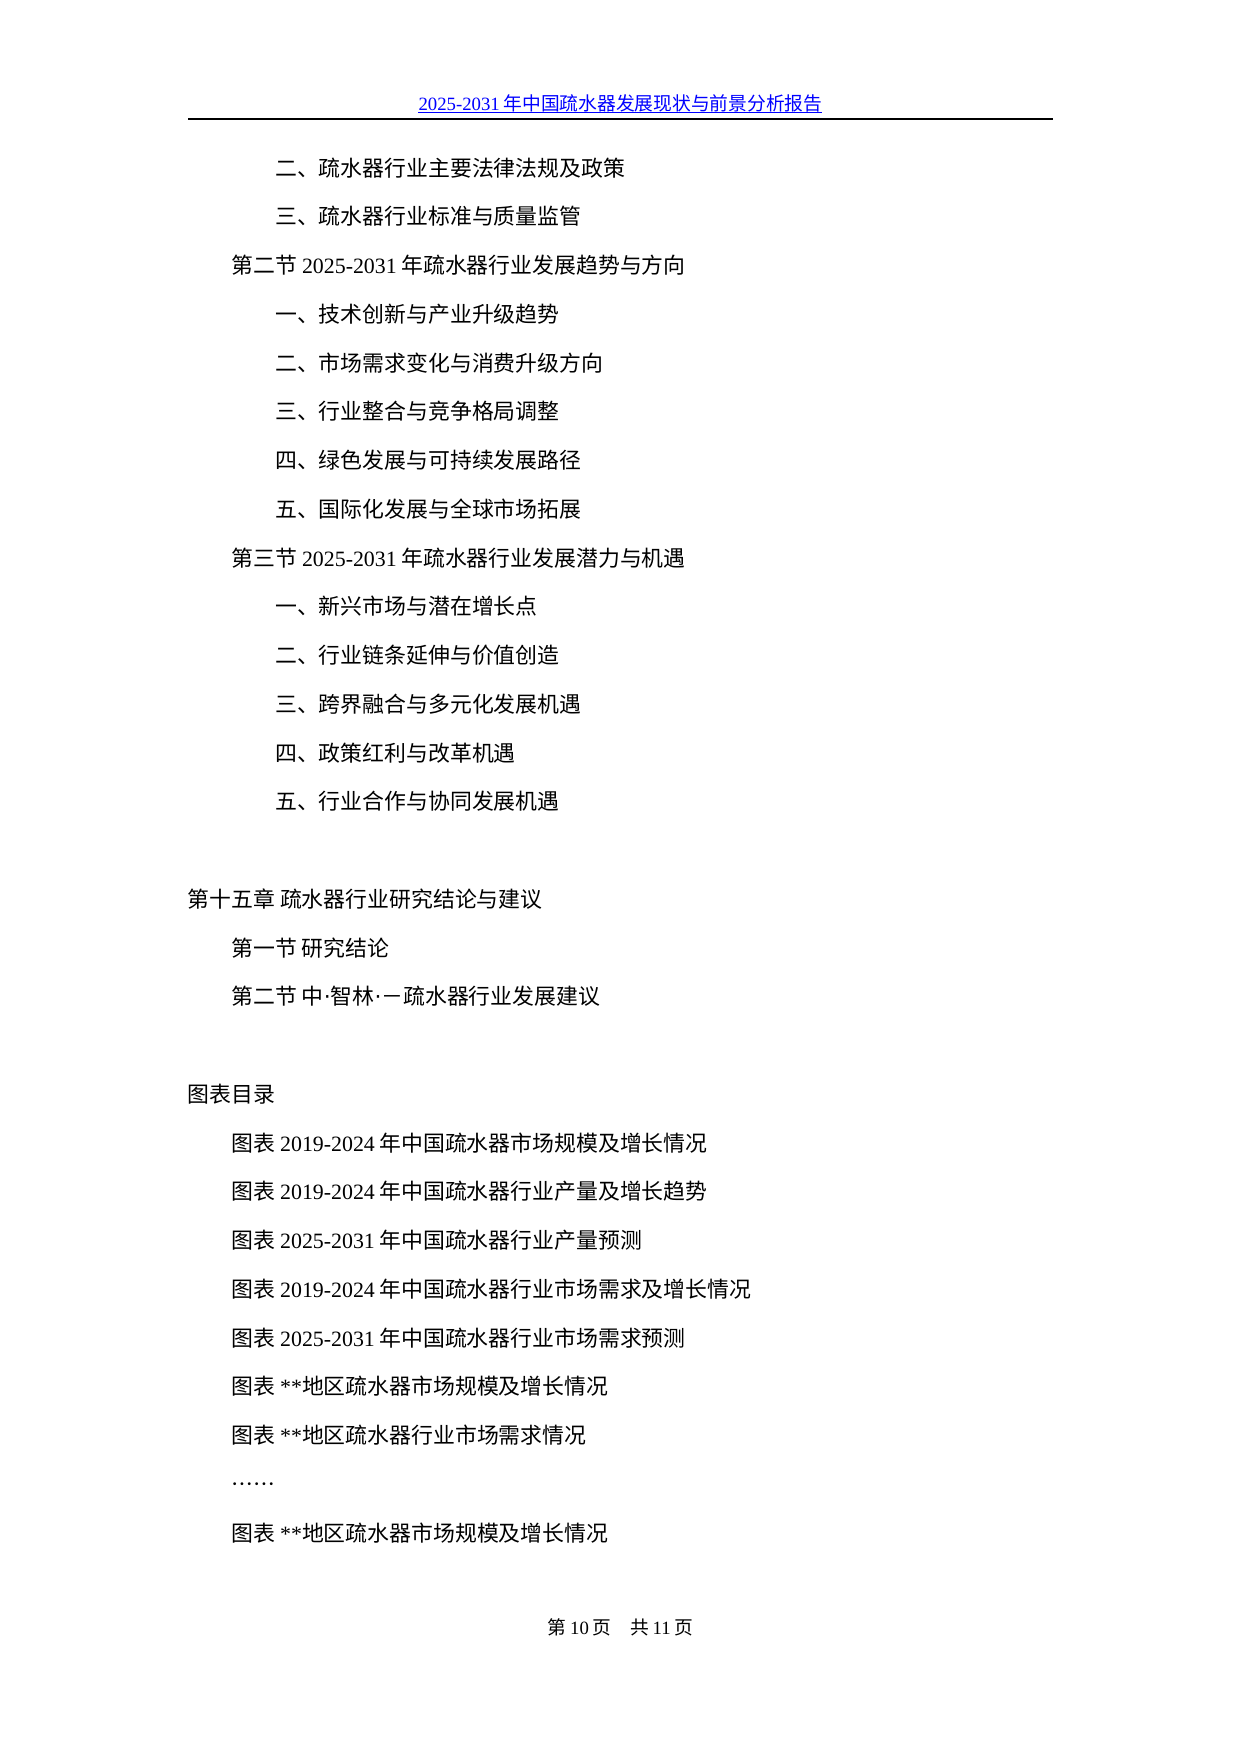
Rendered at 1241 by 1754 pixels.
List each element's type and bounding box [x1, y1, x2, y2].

text [187, 150, 1053, 1548]
